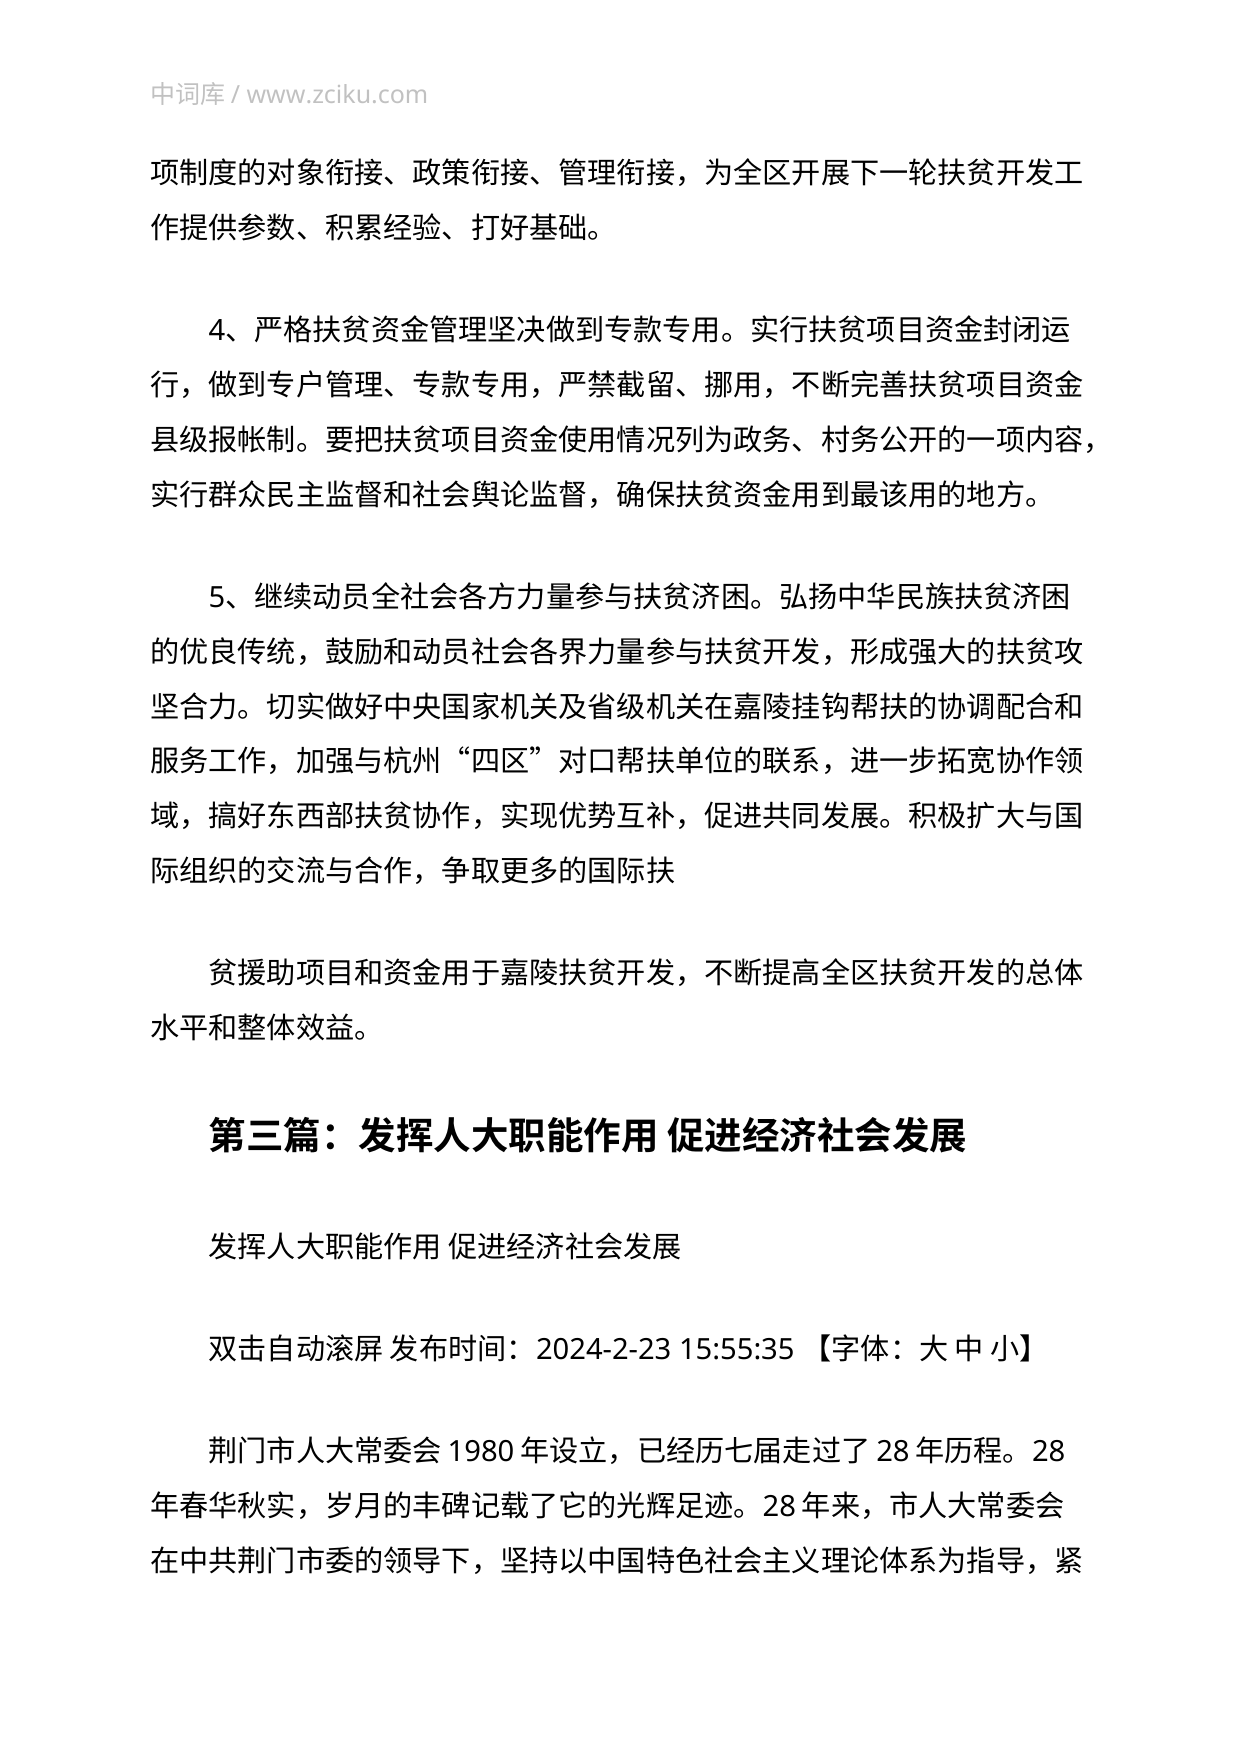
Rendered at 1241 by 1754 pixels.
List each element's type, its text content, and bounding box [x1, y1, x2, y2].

text 5、继续动员全社会各方力量参与扶贫济困。弘扬中华民族扶贫济困的优良传统，鼓励和动员社会各界力量参与扶贫开发，形成强大的扶贫攻坚合力。切实做好中央国家机关及省级机关在嘉陵挂钩帮扶的协调配合和服务工作，加强与杭州“四区”对口帮扶单位的联系，进一步拓宽协作领域，搞好东西部扶贫协作，实现优势互补，促进共同发展。积极扩大与国际组织的交流与合作，争取更多的国际扶 [150, 573, 1090, 890]
text 发挥人大职能作用 促进经济社会发展 [150, 1224, 1090, 1266]
text 贫援助项目和资金用于嘉陵扶贫开发，不断提高全区扶贫开发的总体水平和整体效益。 [150, 949, 1090, 1047]
text 双击自动滚屏 发布时间：2024-2-23 15:55:35 【字体：大 中 小】 [150, 1325, 1090, 1368]
text 4、严格扶贫资金管理坚决做到专款专用。实行扶贫项目资金封闭运行，做到专户管理、专款专用，严禁截留、挪用，不断完善扶贫项目资金县级报帐制。要把扶贫项目资金使用情况列为政务、村务公开的一项内容，实行群众民主监督和社会舆论监督，确保扶贫资金用到最该用的地方。 [150, 307, 1090, 514]
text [150, 150, 1090, 247]
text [150, 1427, 1090, 1580]
text 第三篇：发挥人大职能作用 促进经济社会发展 [150, 1106, 1090, 1161]
